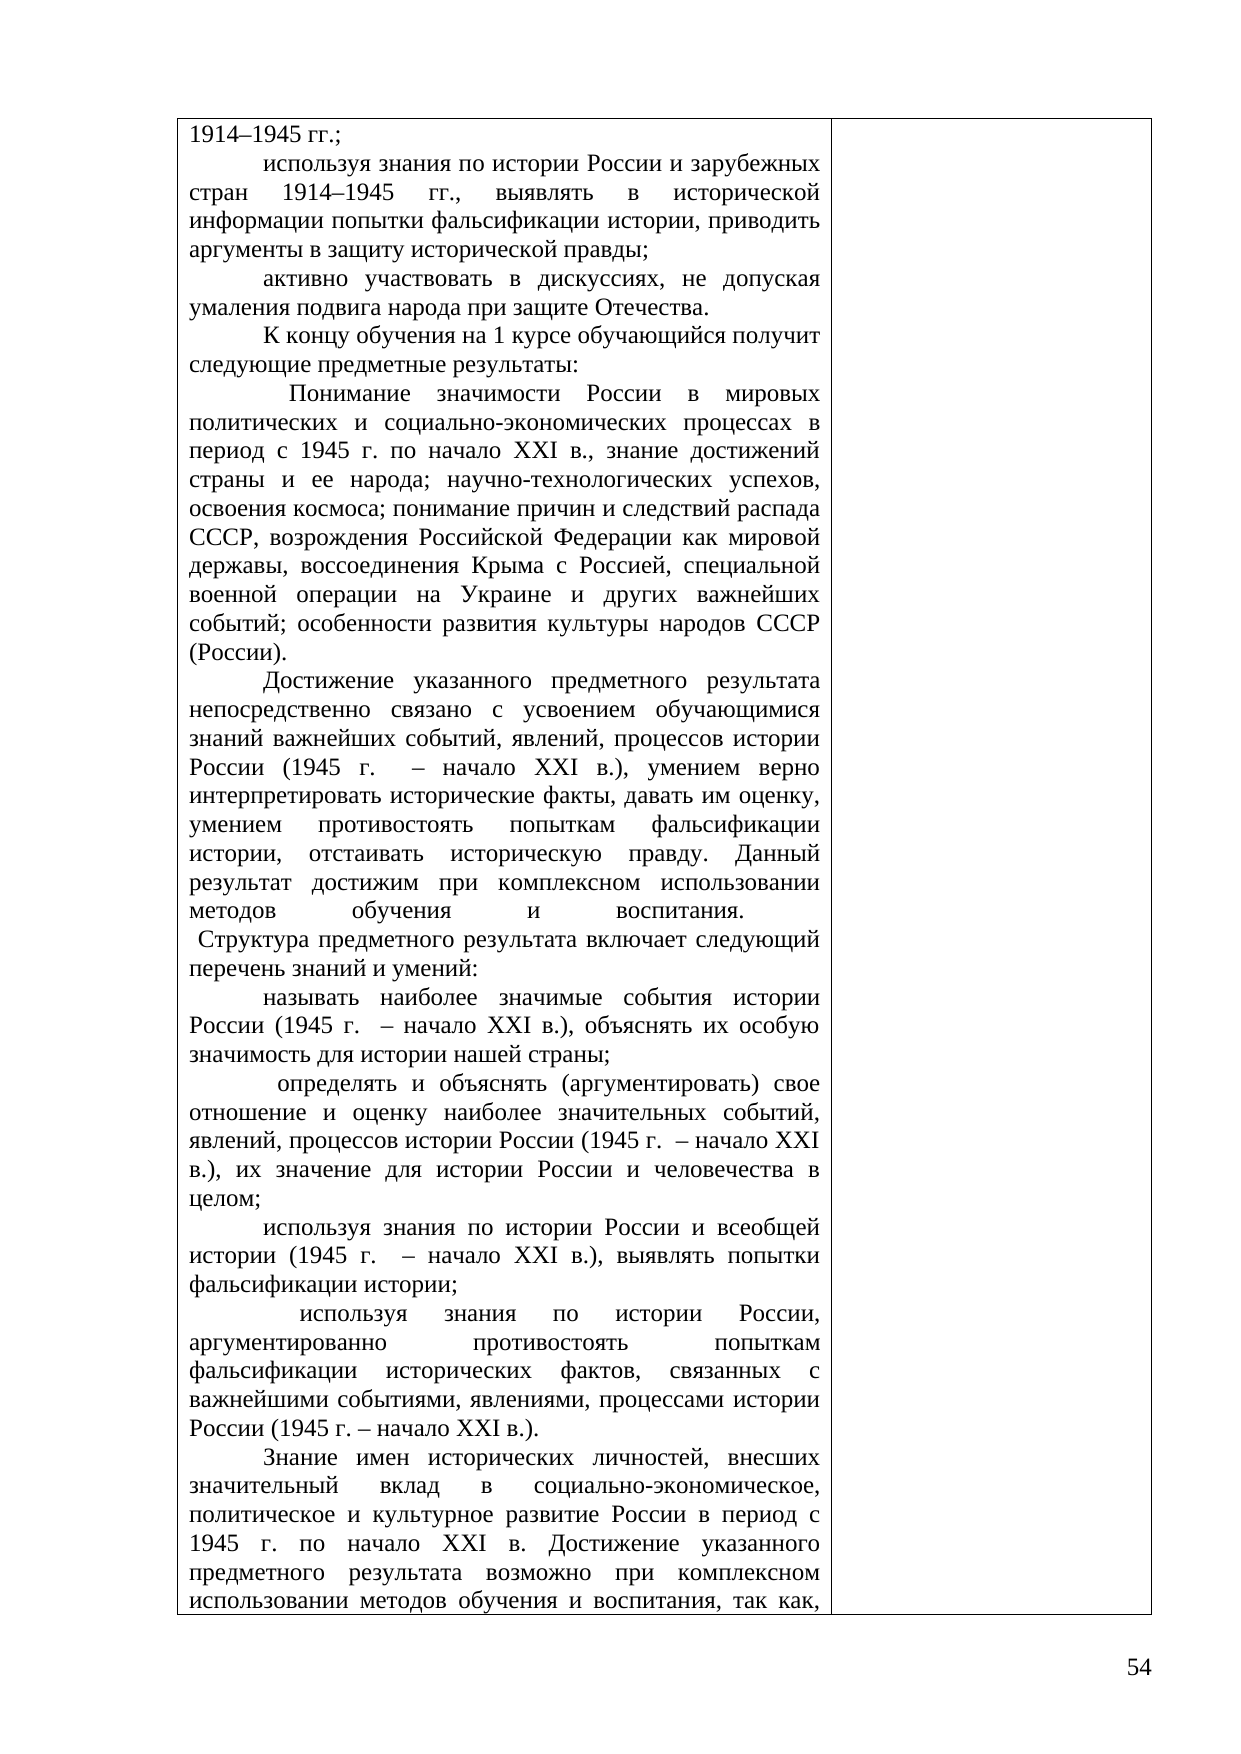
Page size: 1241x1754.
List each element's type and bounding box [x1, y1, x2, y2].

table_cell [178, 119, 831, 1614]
table_cell [832, 119, 1151, 1614]
